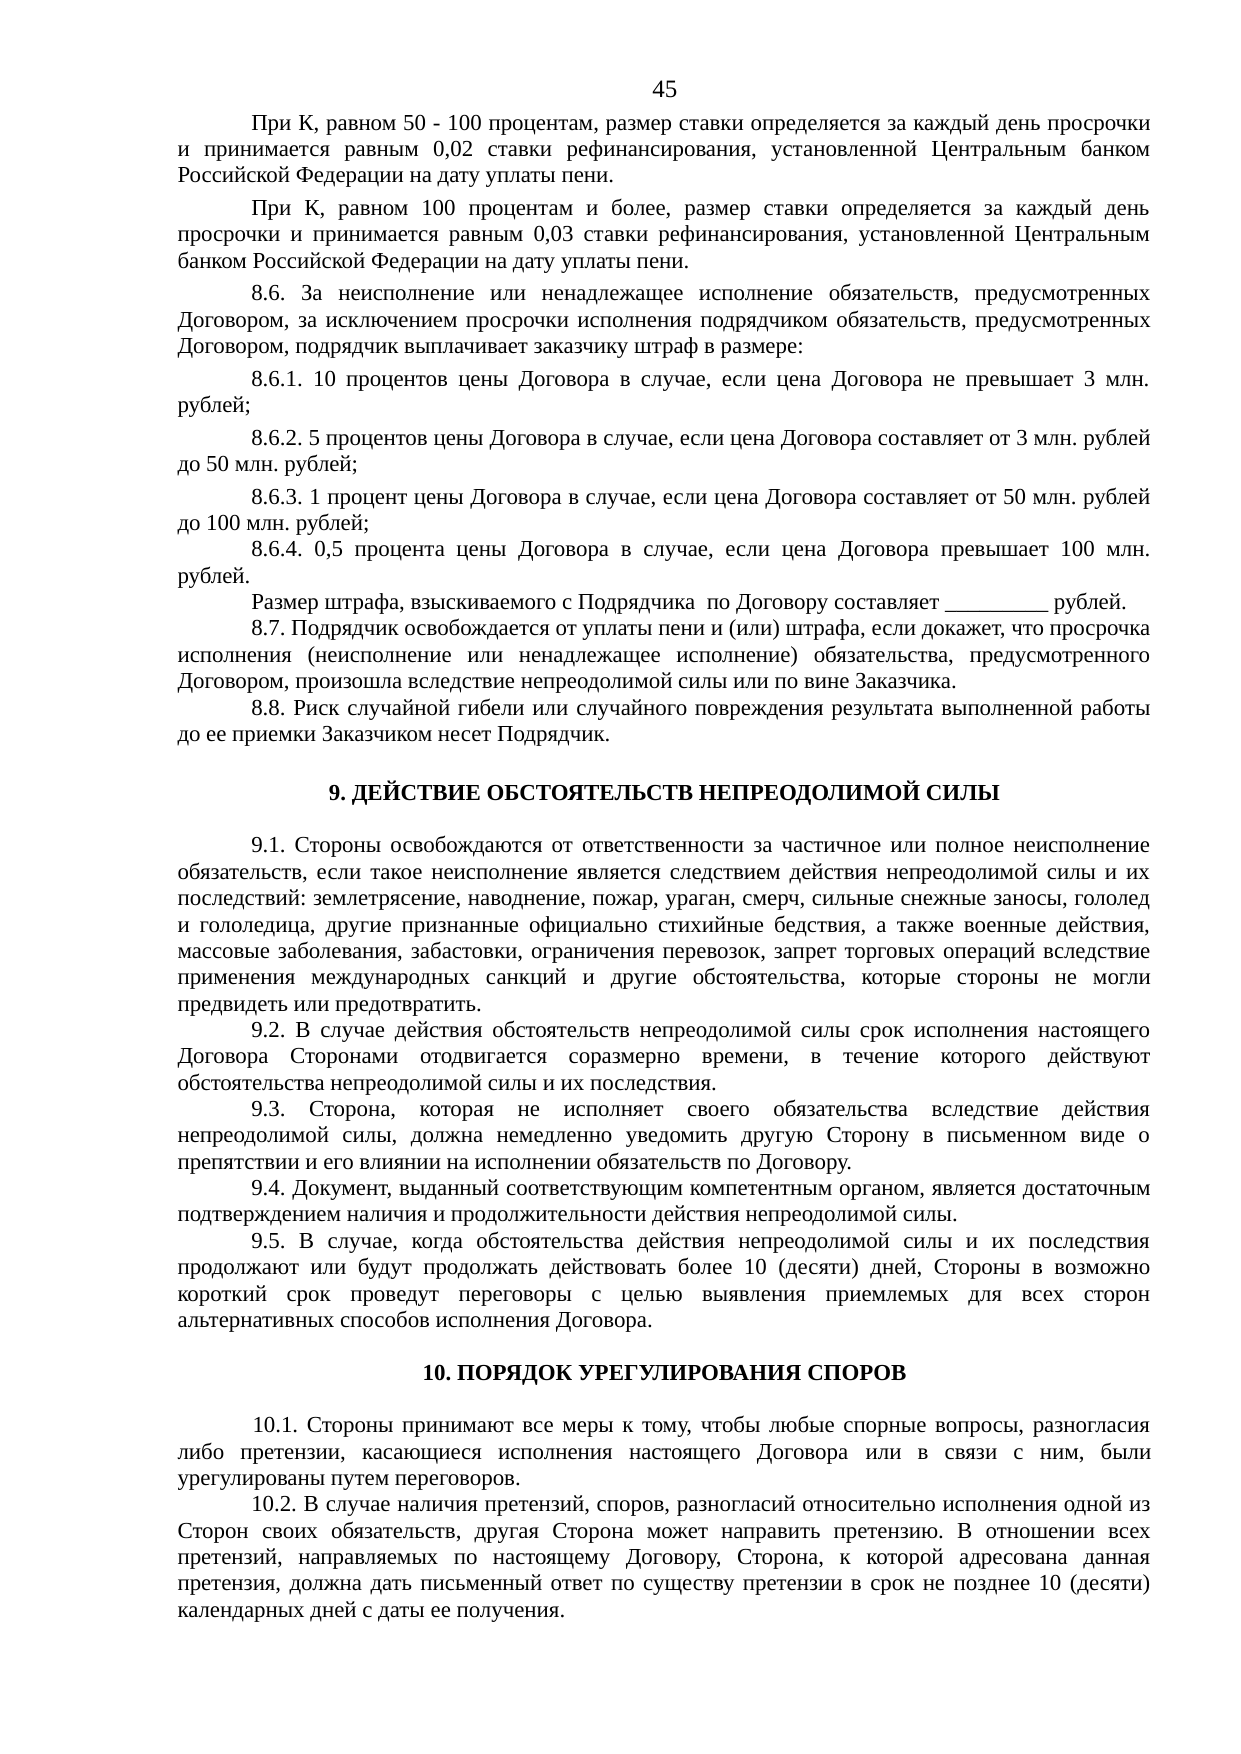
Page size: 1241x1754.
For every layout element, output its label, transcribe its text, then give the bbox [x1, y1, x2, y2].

text 9. ДЕЙСТВИЕ ОБСТОЯТЕЛЬСТВ НЕПРЕОДОЛИМОЙ СИЛЫ [177, 779, 1152, 805]
text 8.6.2. 5 процентов цены Договора в случае, если цена Договора составляет от 3 млн. рублей до 50 млн. рублей; [177, 424, 1152, 476]
text 9.1. Стороны освобождаются от ответственности за частичное или полное неисполнение обязательств, если такое неисполнение является следствием действия непреодолимой силы и их последствий: землетрясение, наводнение, пожар, ураган, смерч, сильные снежные заносы, гололед и гололедица, другие признанные официально стихийные бедствия, а также военные действия, массовые заболевания, забастовки, ограничения перевозок, запрет торговых операций вследствие применения международных санкций и другие обстоятельства, которые стороны не могли предвидеть или предотвратить. [177, 832, 1152, 1016]
text 8.6. За неисполнение или ненадлежащее исполнение обязательств, предусмотренных Договором, за исключением просрочки исполнения подрядчиком обязательств, предусмотренных Договором, подрядчик выплачивает заказчику штраф в размере: [177, 279, 1152, 358]
text 8.6.4. 0,5 процента цены Договора в случае, если цена Договора превышает 100 млн. рублей. [177, 535, 1152, 588]
text 10.1. Стороны принимают все меры к тому, чтобы любые спорные вопросы, разногласия либо претензии, касающиеся исполнения настоящего Договора или в связи с ним, были урегулированы путем переговоров. [177, 1411, 1152, 1490]
text 9.3. Сторона, которая не исполняет своего обязательства вследствие действия непреодолимой силы, должна немедленно уведомить другую Сторону в письменном виде о препятствии и его влиянии на исполнении обязательств по Договору. [177, 1095, 1152, 1174]
text 9.2. В случае действия обстоятельств непреодолимой силы срок исполнения настоящего Договора Сторонами отодвигается соразмерно времени, в течение которого действуют обстоятельства непреодолимой силы и их последствия. [177, 1016, 1152, 1095]
text 8.6.1. 10 процентов цены Договора в случае, если цена Договора не превышает 3 млн. рублей; [177, 365, 1152, 417]
text 10. ПОРЯДОК УРЕГУЛИРОВАНИЯ СПОРОВ [177, 1359, 1152, 1385]
text 8.7. Подрядчик освобождается от уплаты пени и (или) штрафа, если докажет, что просрочка исполнения (неисполнение или ненадлежащее исполнение) обязательства, предусмотренного Договором, произошла вследствие непреодолимой силы или по вине Заказчика. [177, 614, 1152, 693]
text 10.2. В случае наличия претензий, споров, разногласий относительно исполнения одной из Сторон своих обязательств, другая Сторона может направить претензию. В отношении всех претензий, направляемых по настоящему Договору, Сторона, к которой адресована данная претензия, должна дать письменный ответ по существу претензии в срок не позднее 10 (десяти) календарных дней с даты ее получения. [177, 1490, 1152, 1622]
text 8.6.3. 1 процент цены Договора в случае, если цена Договора составляет от 50 млн. рублей до 100 млн. рублей; [177, 483, 1152, 535]
text 9.5. В случае, когда обстоятельства действия непреодолимой силы и их последствия продолжают или будут продолжать действовать более 10 (десяти) дней, Стороны в возможно короткий срок проведут переговоры с целью выявления приемлемых для всех сторон альтернативных способов исполнения Договора. [177, 1227, 1152, 1332]
text При К, равном 50 - 100 процентам, размер ставки определяется за каждый день просрочки и принимается равным 0,02 ставки рефинансирования, установленной Центральным банком Российской Федерации на дату уплаты пени. [177, 109, 1152, 188]
text При К, равном 100 процентам и более, размер ставки определяется за каждый день просрочки и принимается равным 0,03 ставки рефинансирования, установленной Центральным банком Российской Федерации на дату уплаты пени. [177, 194, 1152, 273]
text 8.8. Риск случайной гибели или случайного повреждения результата выполненной работы до ее приемки Заказчиком несет Подрядчик. [177, 693, 1152, 746]
text Размер штрафа, взыскиваемого с Подрядчика по Договору составляет _________ рублей. [177, 588, 1152, 614]
text 9.4. Документ, выданный соответствующим компетентным органом, является достаточным подтверждением наличия и продолжительности действия непреодолимой силы. [177, 1174, 1152, 1227]
